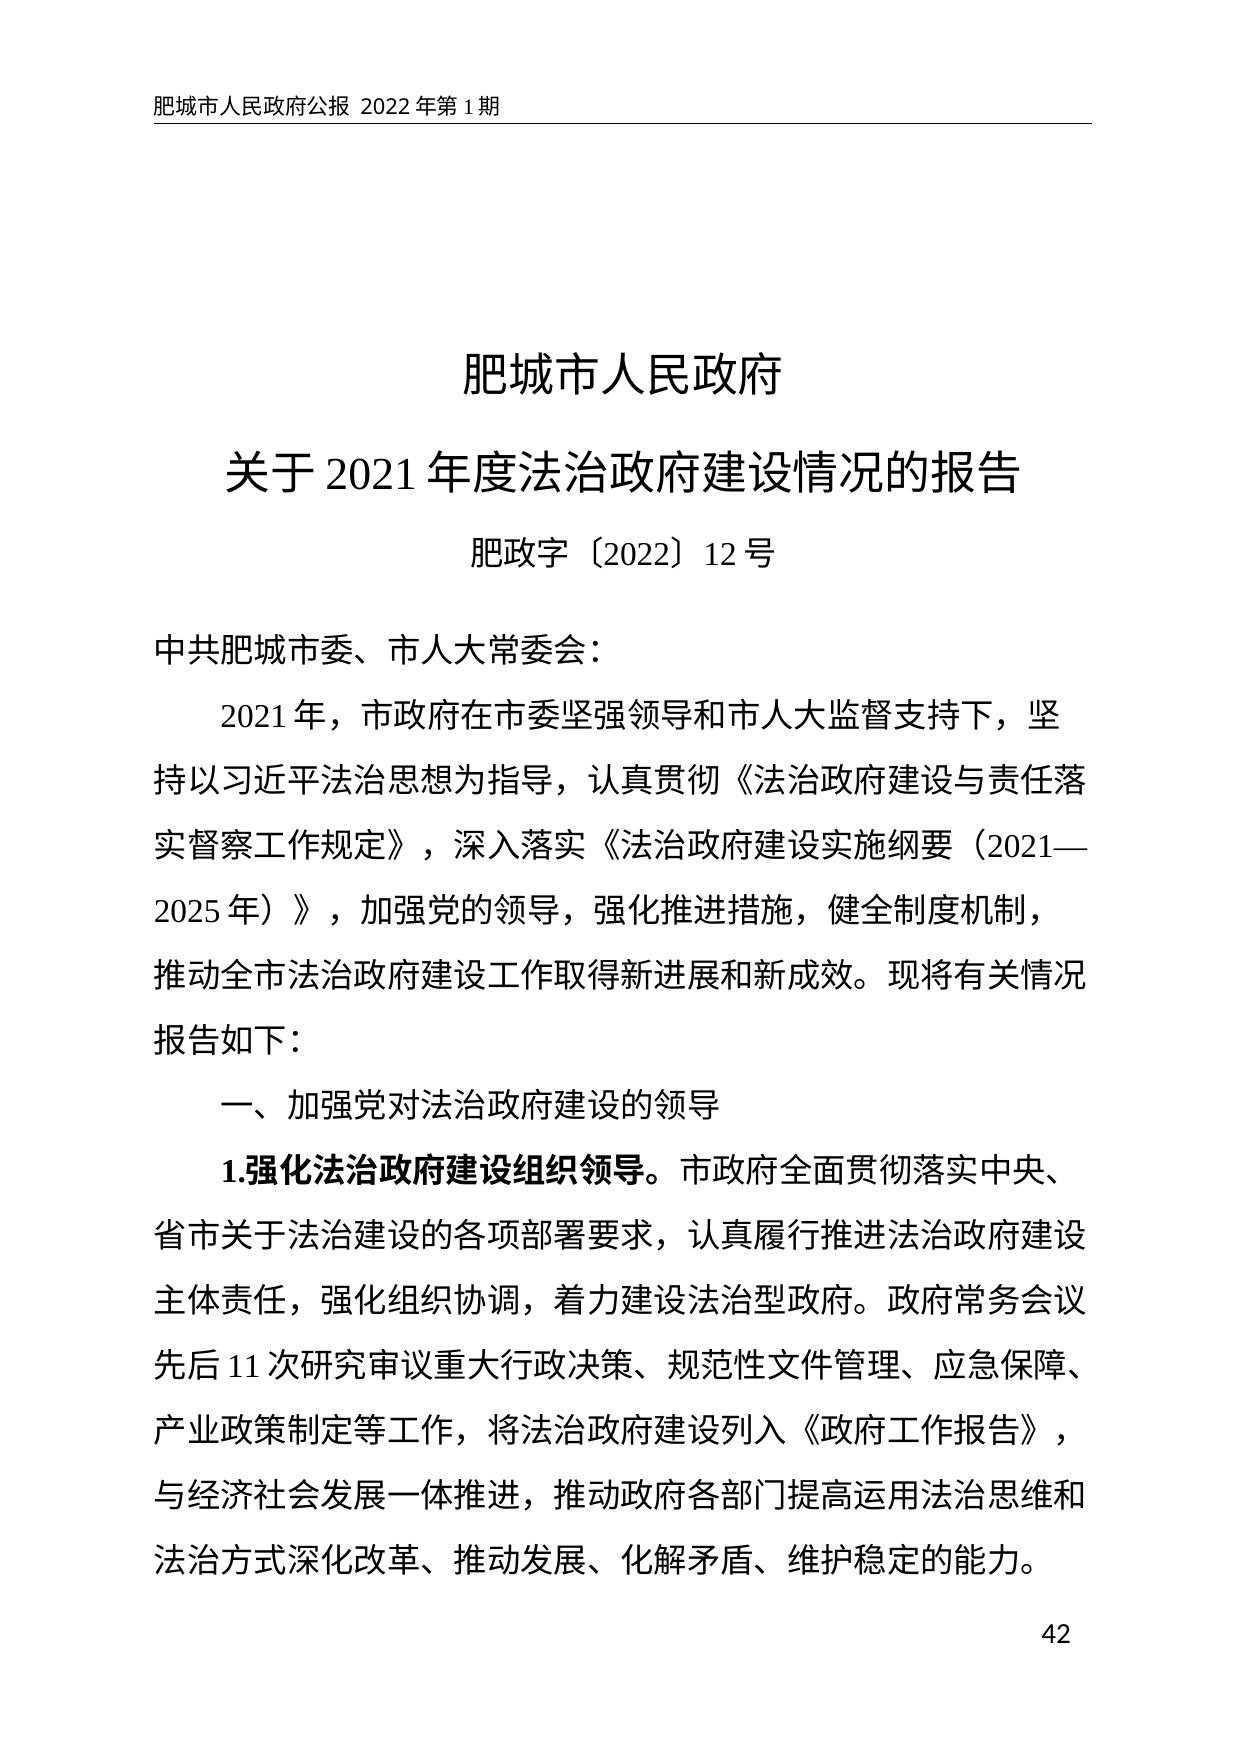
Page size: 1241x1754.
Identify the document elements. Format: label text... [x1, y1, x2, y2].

text 关于2021年度法治政府建设情况的报告 [153, 420, 1092, 518]
text 肥政字〔2022〕12号 [153, 518, 1092, 583]
text 肥城市人民政府 [153, 323, 1092, 420]
text 2021年，市政府在市委坚强领导和市人大监督支持下，坚持以习近平法治思想为指导，认真贯彻《法治政府建设与责任落实督察工作规定》，深入落实《法治政府建设实施纲要（2021—2025年）》，加强党的领导，强化推进措施，健全制度机制，推动全市法治政府建设工作取得新进展和新成效。现将有关情况报告如下： [153, 680, 1092, 1070]
text 1.强化法治政府建设组织领导。市政府全面贯彻落实中央、省市关于法治建设的各项部署要求，认真履行推进法治政府建设主体责任，强化组织协调，着力建设法治型政府。政府常务会议先后11次研究审议重大行政决策、规范性文件管理、应急保障、产业政策制定等工作，将法治政府建设列入《政府工作报告》，与经济社会发展一体推进，推动政府各部门提高运用法治思维和法治方式深化改革、推动发展、化解矛盾、维护稳定的能力。 [153, 1135, 1092, 1590]
text 中共肥城市委、市人大常委会： [153, 615, 1092, 680]
text 一、加强党对法治政府建设的领导 [153, 1070, 1092, 1135]
